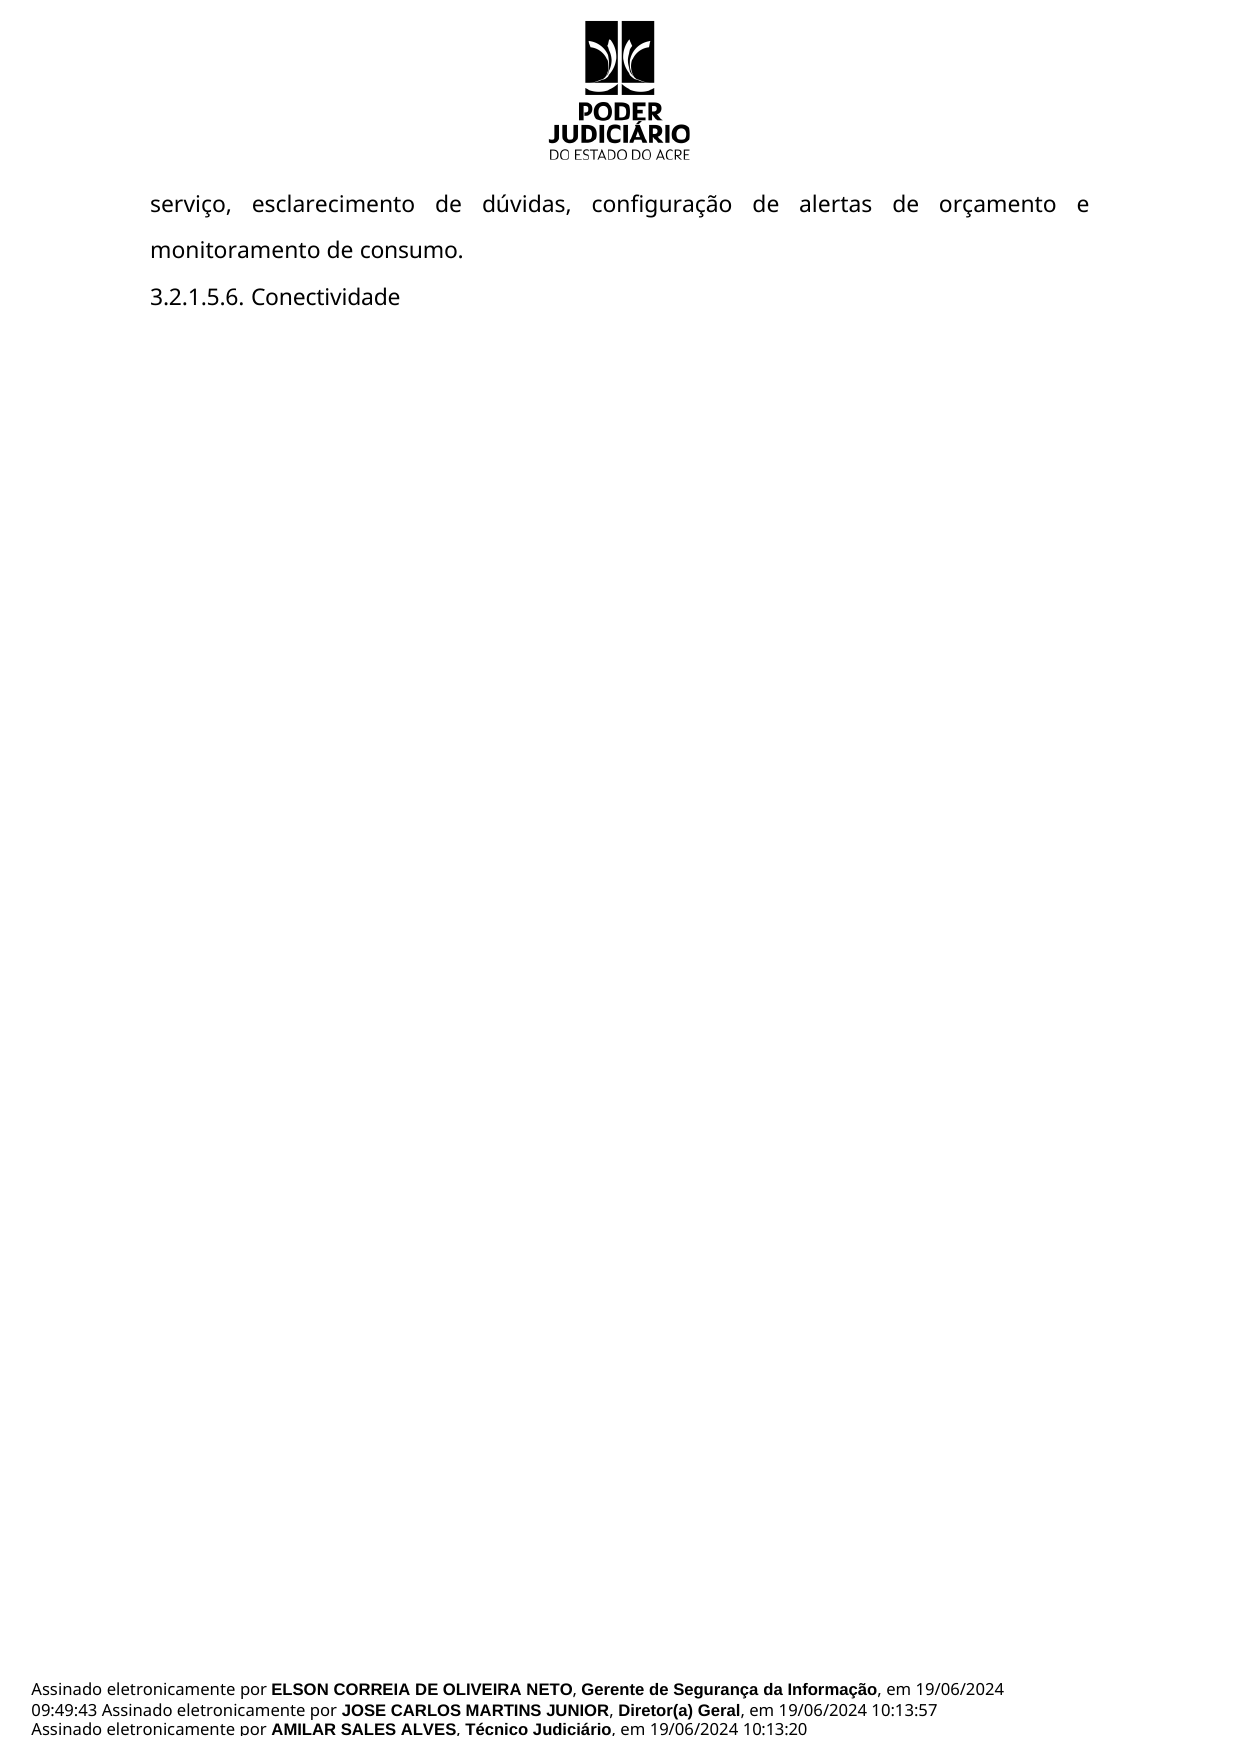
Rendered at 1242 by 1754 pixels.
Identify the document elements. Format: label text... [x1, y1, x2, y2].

list Conectividade [150, 281, 1117, 312]
picture [548, 20, 690, 160]
